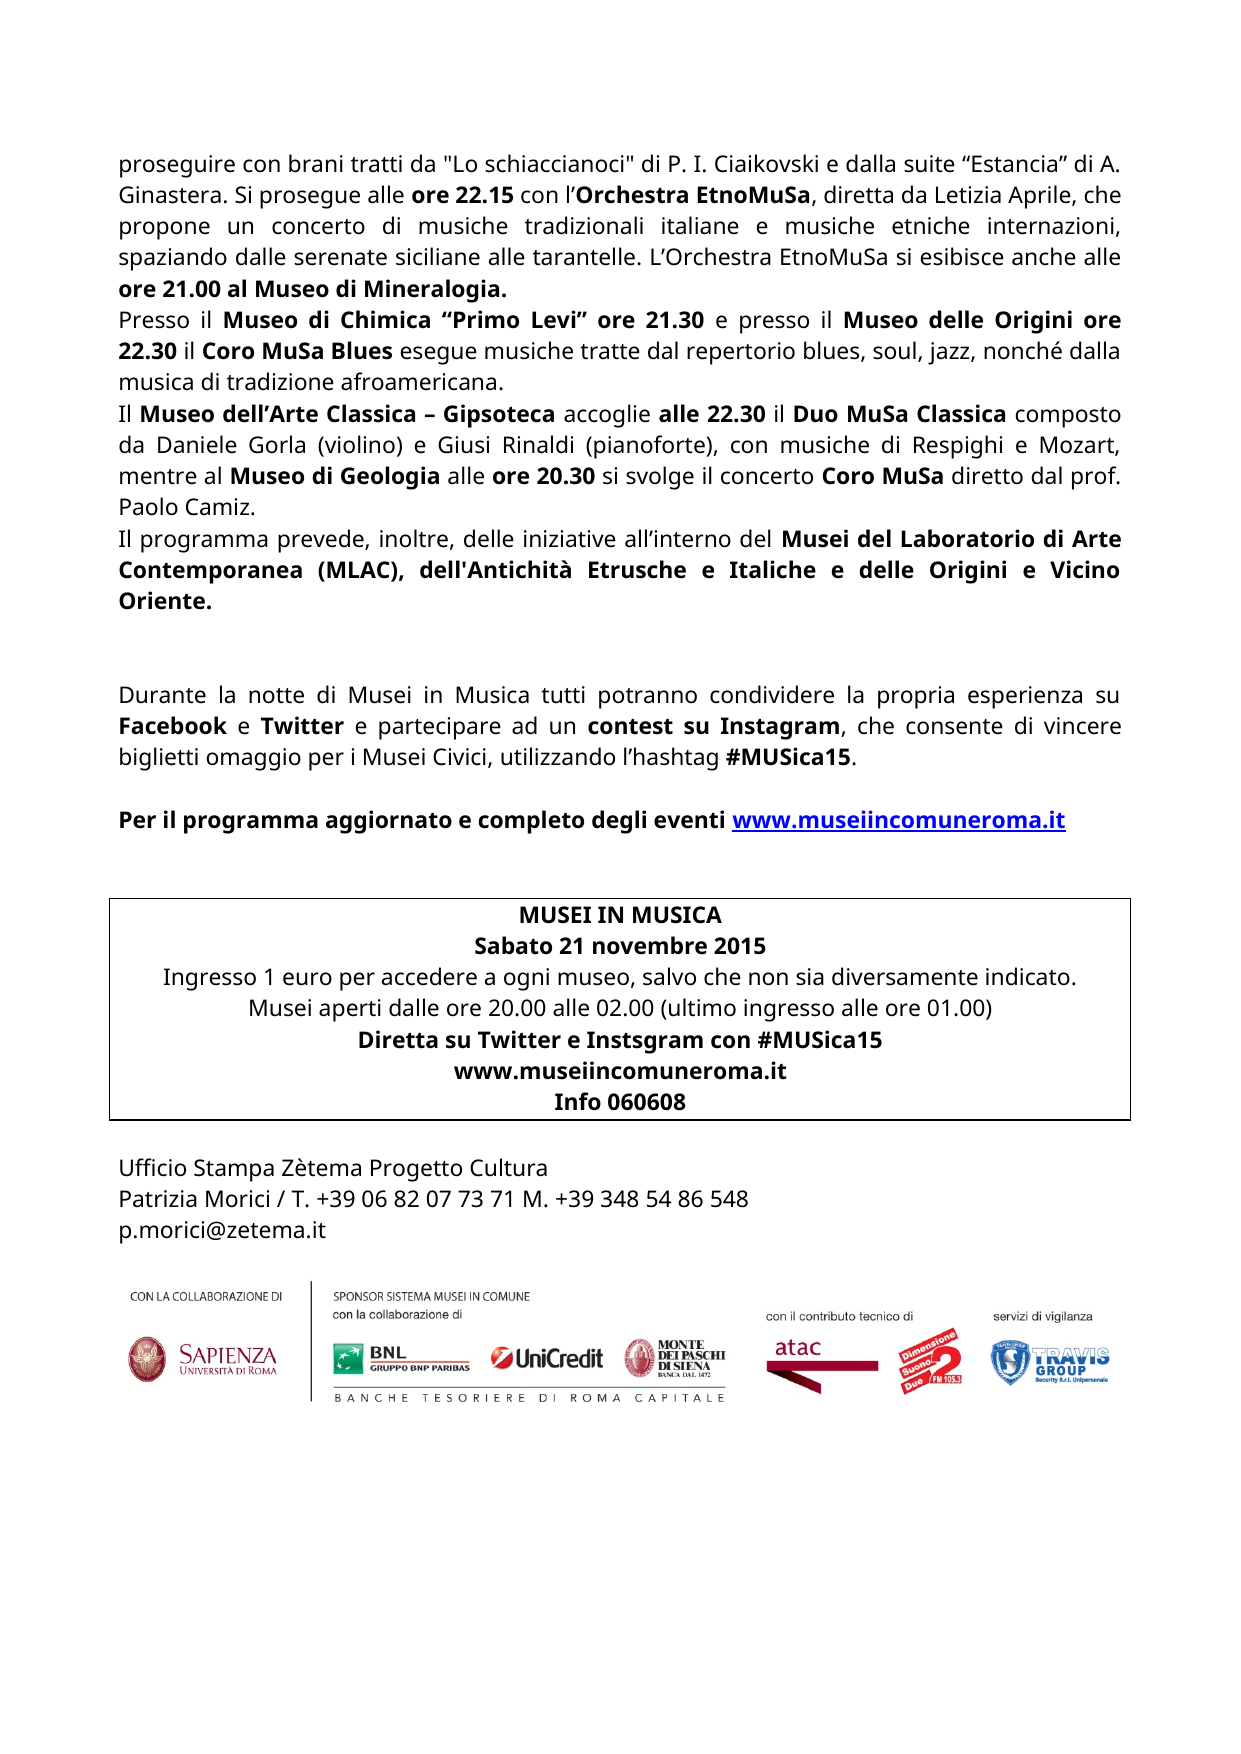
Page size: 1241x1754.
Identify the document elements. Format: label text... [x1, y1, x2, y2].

text Presso il Museo di Chimica “Primo Levi” ore 21.30 e presso il Museo delle Origini ore 22.30 il Coro MuSa Blues esegue musiche tratte dal repertorio blues, soul, jazz, nonché dalla musica di tradizione afroamericana. [118, 304, 1122, 398]
picture [118, 1276, 1123, 1417]
text Durante la notte di Musei in Musica tutti potranno condividere la propria esperienza su Facebook e Twitter e partecipare ad un contest su Instagram, che consente di vincere biglietti omaggio per i Musei Civici, utilizzando l’hashtag #MUSica15. [118, 679, 1122, 773]
text Per il programma aggiornato e completo degli eventi www.museiincomuneroma.it [118, 804, 1122, 835]
text Ufficio Stampa Zètema Progetto Cultura [118, 1152, 1122, 1183]
text p.morici@zetema.it [118, 1214, 1122, 1246]
text Sabato 21 novembre 2015 [118, 930, 1122, 961]
text Ingresso 1 euro per accedere a ogni museo, salvo che non sia diversamente indicato. [118, 961, 1122, 992]
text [118, 148, 1122, 304]
text MUSEI IN MUSICA [110, 899, 1130, 930]
text Diretta su Twitter e Instsgram con #MUSica15 [118, 1024, 1122, 1055]
text Il Museo dell’Arte Classica – Gipsoteca accoglie alle 22.30 il Duo MuSa Classica composto da Daniele Gorla (violino) e Giusi Rinaldi (pianoforte), con musiche di Respighi e Mozart, mentre al Museo di Geologia alle ore 20.30 si svolge il concerto Coro MuSa diretto dal prof. Paolo Camiz. [118, 398, 1122, 523]
text Il programma prevede, inoltre, delle iniziative all’interno del Musei del Laboratorio di Arte Contemporanea (MLAC), dell'Antichità Etrusche e Italiche e delle Origini e Vicino Oriente. [118, 523, 1122, 616]
text Info 060608 [110, 1085, 1130, 1119]
text Musei aperti dalle ore 20.00 alle 02.00 (ultimo ingresso alle ore 01.00) [118, 992, 1122, 1024]
text www.museiincomuneroma.it [118, 1055, 1122, 1085]
text Patrizia Morici / T. +39 06 82 07 73 71 M. +39 348 54 86 548 [118, 1183, 1122, 1214]
